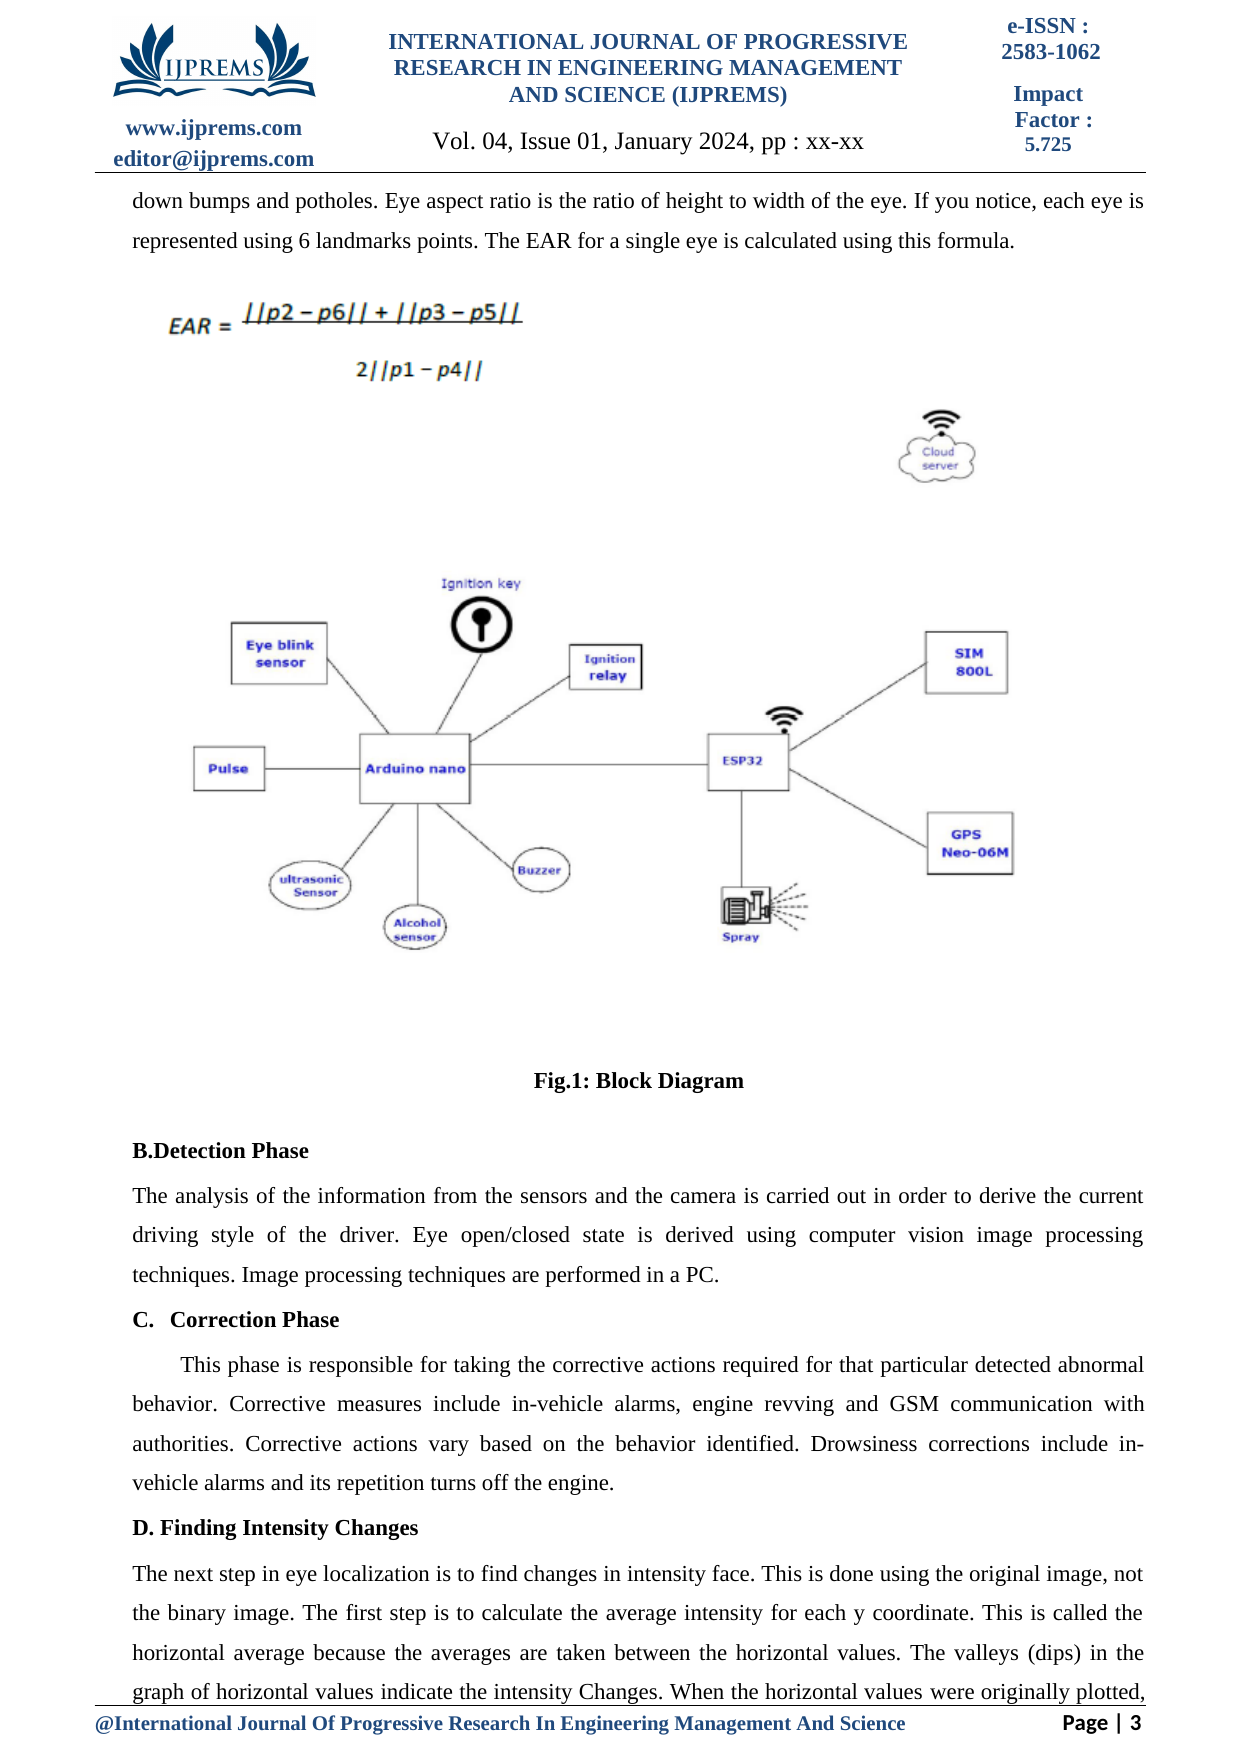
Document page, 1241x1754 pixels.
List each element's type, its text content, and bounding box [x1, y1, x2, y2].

list Correction Phase [132, 1306, 1146, 1332]
text B.Detection Phase [132, 1137, 1146, 1163]
picture [132, 408, 1018, 1025]
picture [111, 16, 317, 106]
text D. Finding Intensity Changes [132, 1514, 1146, 1541]
text The analysis of the information from the sensors and the camera is carried out in order to derive the current driving style of the driver. Eye open/closed state is derived using computer vision image processing techniques. Image processing techniques are performed in a PC. [132, 1182, 1146, 1287]
text This phase is responsible for taking the corrective actions required for that particular detected abnormal behavior. Corrective measures include in-vehicle alarms, engine revving and GSM communication with authorities. Corrective actions vary based on the behavior identified. Drowsiness corrections include in-vehicle alarms and its repetition turns off the engine. [132, 1351, 1146, 1496]
text Fig.1: Block Diagram [132, 1068, 1146, 1094]
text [132, 1559, 1146, 1704]
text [132, 187, 1146, 253]
picture [132, 272, 545, 405]
